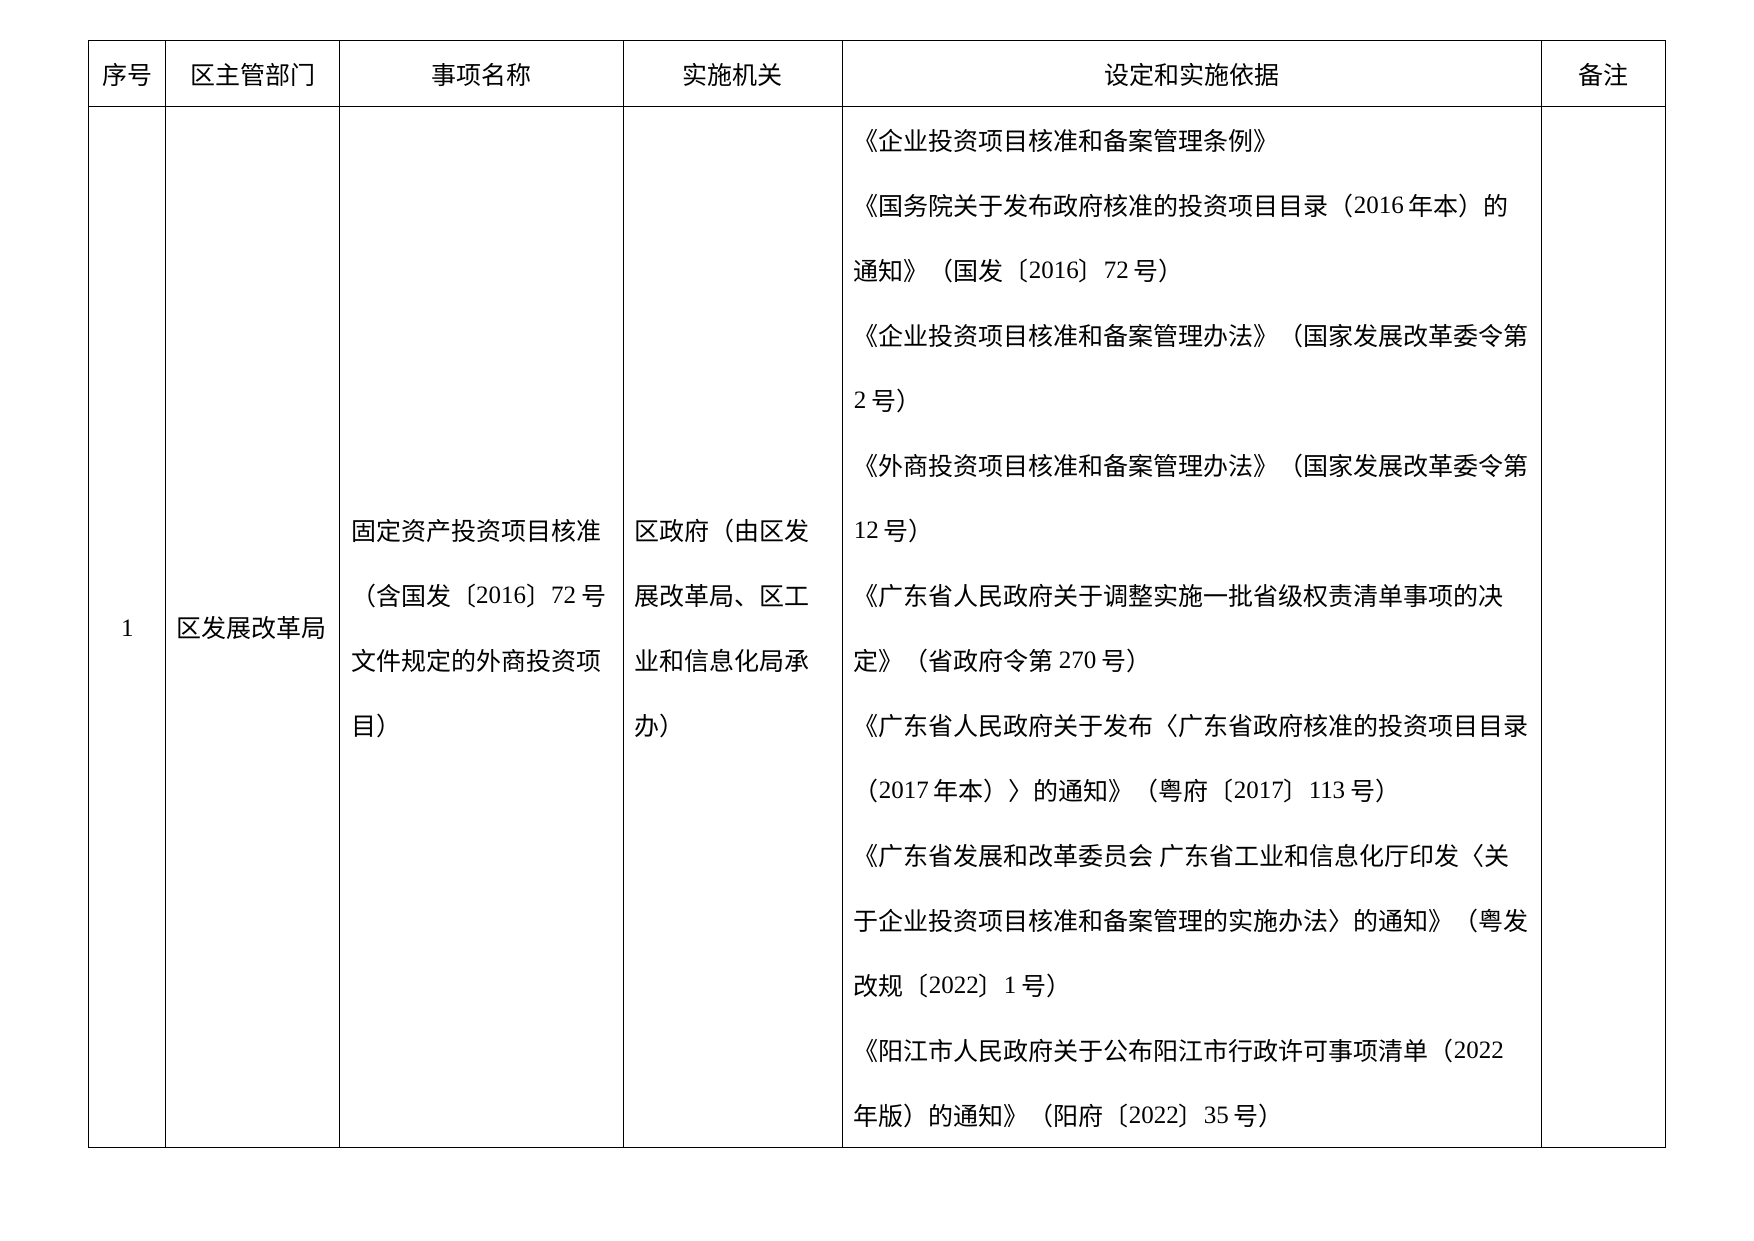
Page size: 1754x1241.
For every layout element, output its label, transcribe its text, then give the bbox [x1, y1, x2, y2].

table_cell [1542, 107, 1665, 1147]
table_header 区主管部门 [166, 41, 339, 106]
table_cell 固定资产投资项目核准（含国发〔2016〕72号文件规定的外商投资项目） [340, 107, 623, 1147]
table_cell 区发展改革局 [166, 107, 339, 1147]
table_header 备注 [1542, 41, 1665, 106]
table_cell 区政府（由区发展改革局、区工业和信息化局承办） [624, 107, 842, 1147]
table_header 事项名称 [340, 41, 623, 106]
table_cell 1 [89, 107, 165, 1147]
table_header 实施机关 [624, 41, 842, 106]
table_header 序号 [89, 41, 165, 106]
table_header 设定和实施依据 [843, 41, 1541, 106]
table_cell 《企业投资项目核准和备案管理条例》 《国务院关于发布政府核准的投资项目目录（2016年本）的通知》（国发〔2016〕72号） 《企业投资项目核准和备案管理办法》（国家发展改革委令第2号） 《外商投资项目核准和备案管理办法》（国家发展改革委令第12号） 《广东省人民政府关于调整实施一批省级权责清单事项的决定》（省政府令第270号） 《广东省人民政府关于发布〈广东省政府核准的投资项目目录（2017年本）〉的通知》（粤府〔2017〕113号） 《广东省发展和改革委员会 广东省工业和信息化厅印发〈关于企业投资项目核准和备案管理的实施办法〉的通知》（粤发改规〔2022〕1号） 《阳江市人民政府关于公布阳江市行政许可事项清单（2022年版）的通知》（阳府〔2022〕35号） [843, 107, 1541, 1147]
